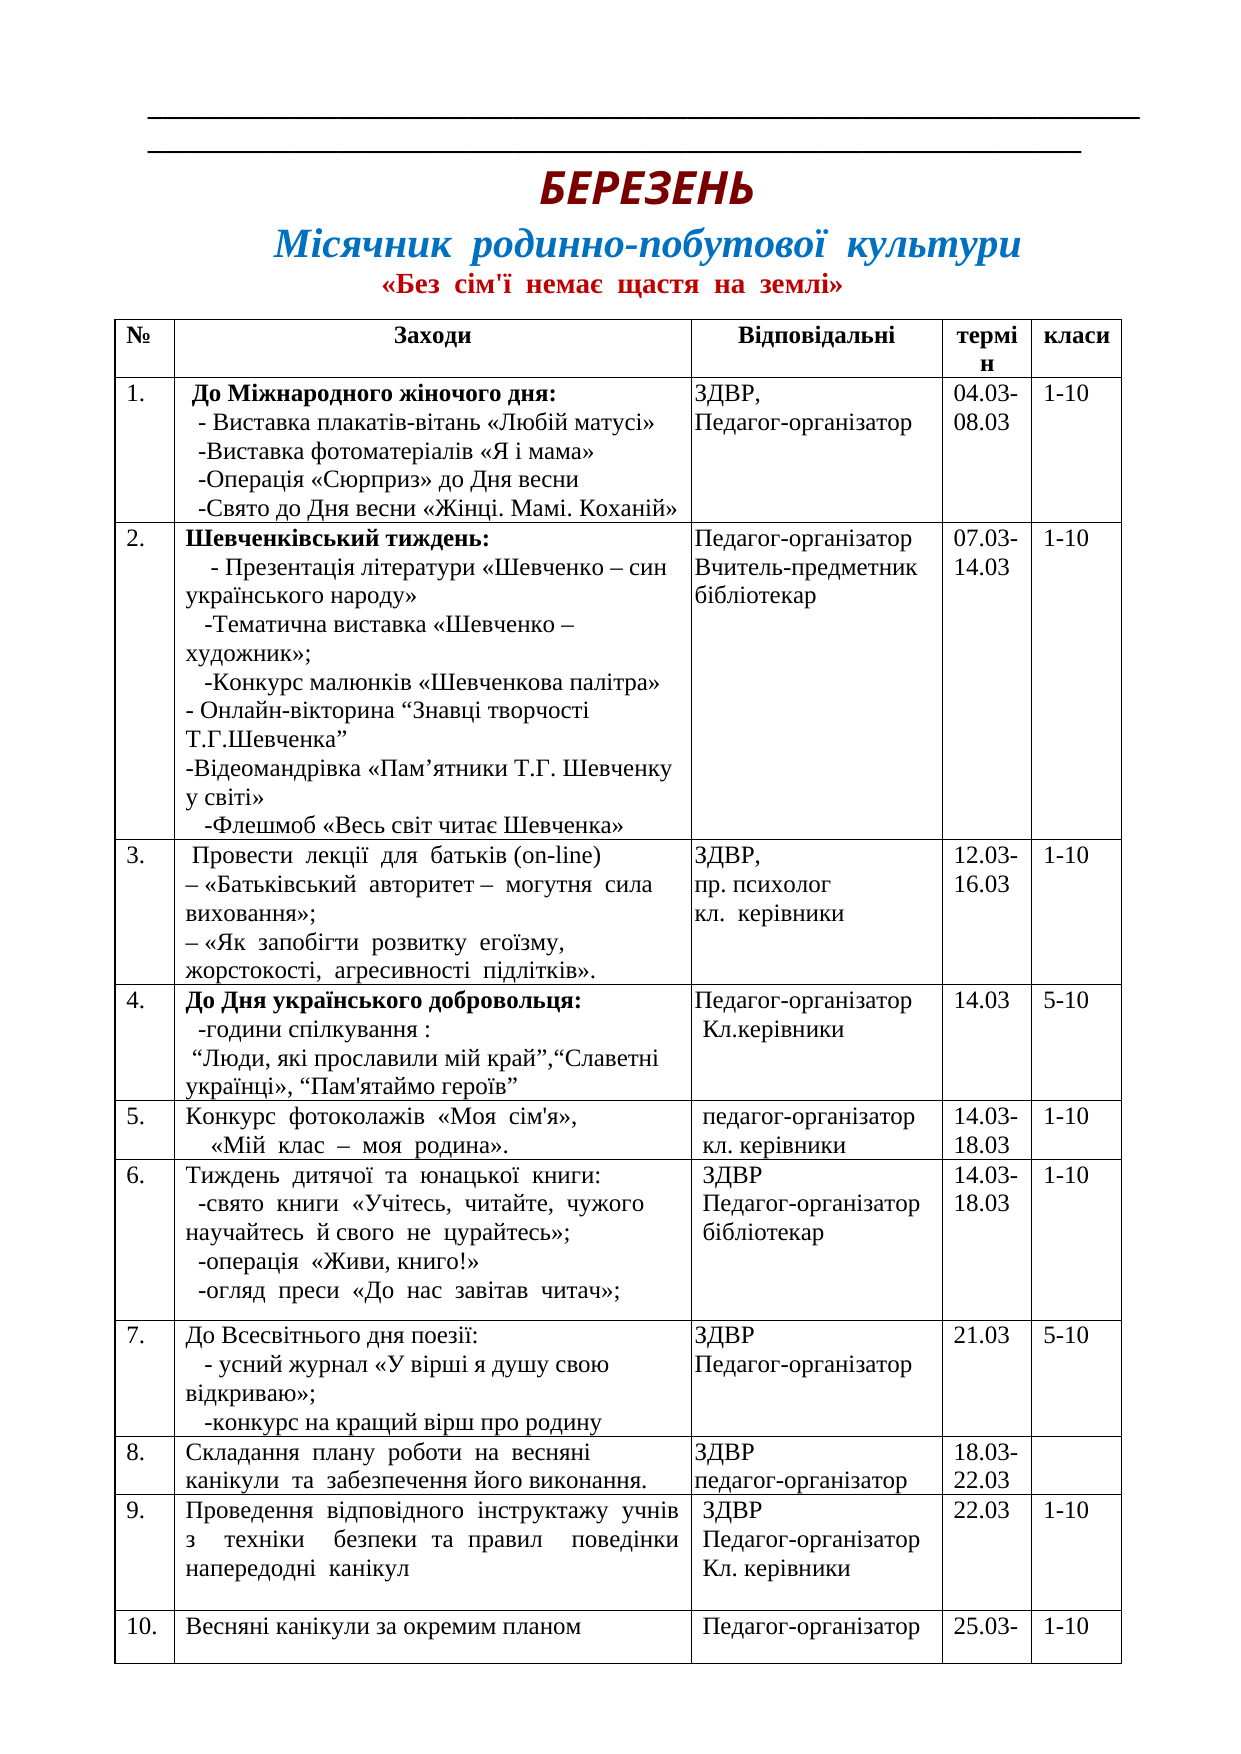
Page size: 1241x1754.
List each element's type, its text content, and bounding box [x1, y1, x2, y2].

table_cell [175, 1611, 691, 1663]
table_cell Педагог-організатор Кл.керівники [692, 985, 942, 1100]
table_cell 22.03 [943, 1495, 1031, 1610]
table_header Заходи [175, 320, 691, 377]
table_cell 1-10 [1032, 1495, 1121, 1610]
table_cell ЗДВР Педагог-організатор [692, 1321, 942, 1436]
table_cell ЗДВР Педагог-організатор бібліотекар [692, 1160, 942, 1319]
table_cell 14.03 [943, 985, 1031, 1100]
table_cell 1-10 [1032, 523, 1121, 839]
table_cell 8. [116, 1437, 174, 1494]
table_cell 04.03-08.03 [943, 378, 1031, 522]
table_cell Тиждень дитячої та юнацької книги: -свято книги «Учітесь, читайте, чужого научайтесь й свого не цурайтесь»; -операція «Живи, книго!» -огляд преси «До нас завітав читач»; [175, 1160, 691, 1319]
table_cell Складання плану роботи на весняні канікули та забезпечення його виконання. [175, 1437, 691, 1494]
table_cell 7. [116, 1321, 174, 1436]
table_cell 1-10 [1032, 1611, 1121, 1663]
table_cell 1-10 [1032, 1101, 1121, 1159]
table_cell 18.03-22.03 [943, 1437, 1031, 1494]
table_cell До Міжнародного жіночого дня: - Виставка плакатів-вітань «Любій матусі» -Виставка фотоматеріалів «Я і мама» -Операція «Сюрприз» до Дня весни -Свято до Дня весни «Жінці. Мамі. Коханій» [175, 378, 691, 522]
table_cell 10. [116, 1611, 174, 1663]
table_cell 12.03-16.03 [943, 840, 1031, 984]
table_cell 1-10 [1032, 840, 1121, 984]
table_cell 5-10 [1032, 1321, 1121, 1436]
table_cell ЗДВР Педагог-організатор Кл. керівники [692, 1495, 942, 1610]
table_cell ЗДВР педагог-організатор [692, 1437, 942, 1494]
text БЕРЕЗЕНЬ [148, 156, 1152, 218]
table_header класи [1032, 320, 1121, 377]
table_cell ЗДВР, Педагог-організатор [692, 378, 942, 522]
table_header № [116, 320, 174, 377]
table_cell До Дня українського добровольця: -години спілкування : “Люди, які прославили мій край”,“Славетні українці», “Пам'ятаймо героїв” [175, 985, 691, 1100]
table_cell Шевченківський тиждень: - Презентація літератури «Шевченко – син українського народу» -Тематична виставка «Шевченко – художник»; -Конкурс малюнків «Шевченкова палітра» - Онлайн-вікторина “Знавці творчості Т.Г.Шевченка” -Відеомандрівка «Пам’ятники Т.Г. Шевченку у світі» -Флешмоб «Весь світ читає Шевченка» [175, 523, 691, 839]
table_cell Проведення відповідного інструктажу учнів з техніки безпеки та правил поведінки напередодні канікул [175, 1495, 691, 1610]
table_cell 6. [116, 1160, 174, 1319]
table_cell Провести лекції для батьків (on-line) – «Батьківський авторитет – могутня сила виховання»; – «Як запобігти розвитку егоїзму, жорстокості, агресивності підлітків». [175, 840, 691, 984]
table_cell 25.03-29.03 [943, 1611, 1031, 1663]
table_cell Педагог-організатор [692, 1611, 942, 1663]
table_header Відповідальні [692, 320, 942, 377]
table_cell 1. [116, 378, 174, 522]
table_cell педагог-організатор кл. керівники [692, 1101, 942, 1159]
text Місячник родинно-побутової культури [148, 218, 1152, 266]
text «Без сім'ї немає щастя на землі» [148, 266, 1152, 299]
table_cell 1-10 [1032, 1160, 1121, 1319]
table_cell 07.03-14.03 [943, 523, 1031, 839]
table_cell 14.03-18.03 [943, 1101, 1031, 1159]
table_cell 9. [116, 1495, 174, 1610]
table_cell Педагог-організатор Вчитель-предметник бібліотекар [692, 523, 942, 839]
table_cell 3. [116, 840, 174, 984]
table_cell 2. [116, 523, 174, 839]
table_cell 4. [116, 985, 174, 1100]
table_cell [1032, 1437, 1121, 1494]
table_cell 1-10 [1032, 378, 1121, 522]
table_cell ЗДВР, пр. психолог кл. керівники [692, 840, 942, 984]
table_cell 21.03 [943, 1321, 1031, 1436]
text ____________________________________________________________________________________________________________________________________ [148, 88, 1152, 156]
table_cell 5. [116, 1101, 174, 1159]
table_cell Конкурс фотоколажів «Моя сім'я», «Мій клас – моя родина». [175, 1101, 691, 1159]
table_header термін [943, 320, 1031, 377]
table_cell 14.03-18.03 [943, 1160, 1031, 1319]
table_cell 5-10 [1032, 985, 1121, 1100]
table_cell До Всесвітнього дня поезії: - усний журнал «У вірші я душу свою відкриваю»; -конкурс на кращий вірш про родину [175, 1321, 691, 1436]
